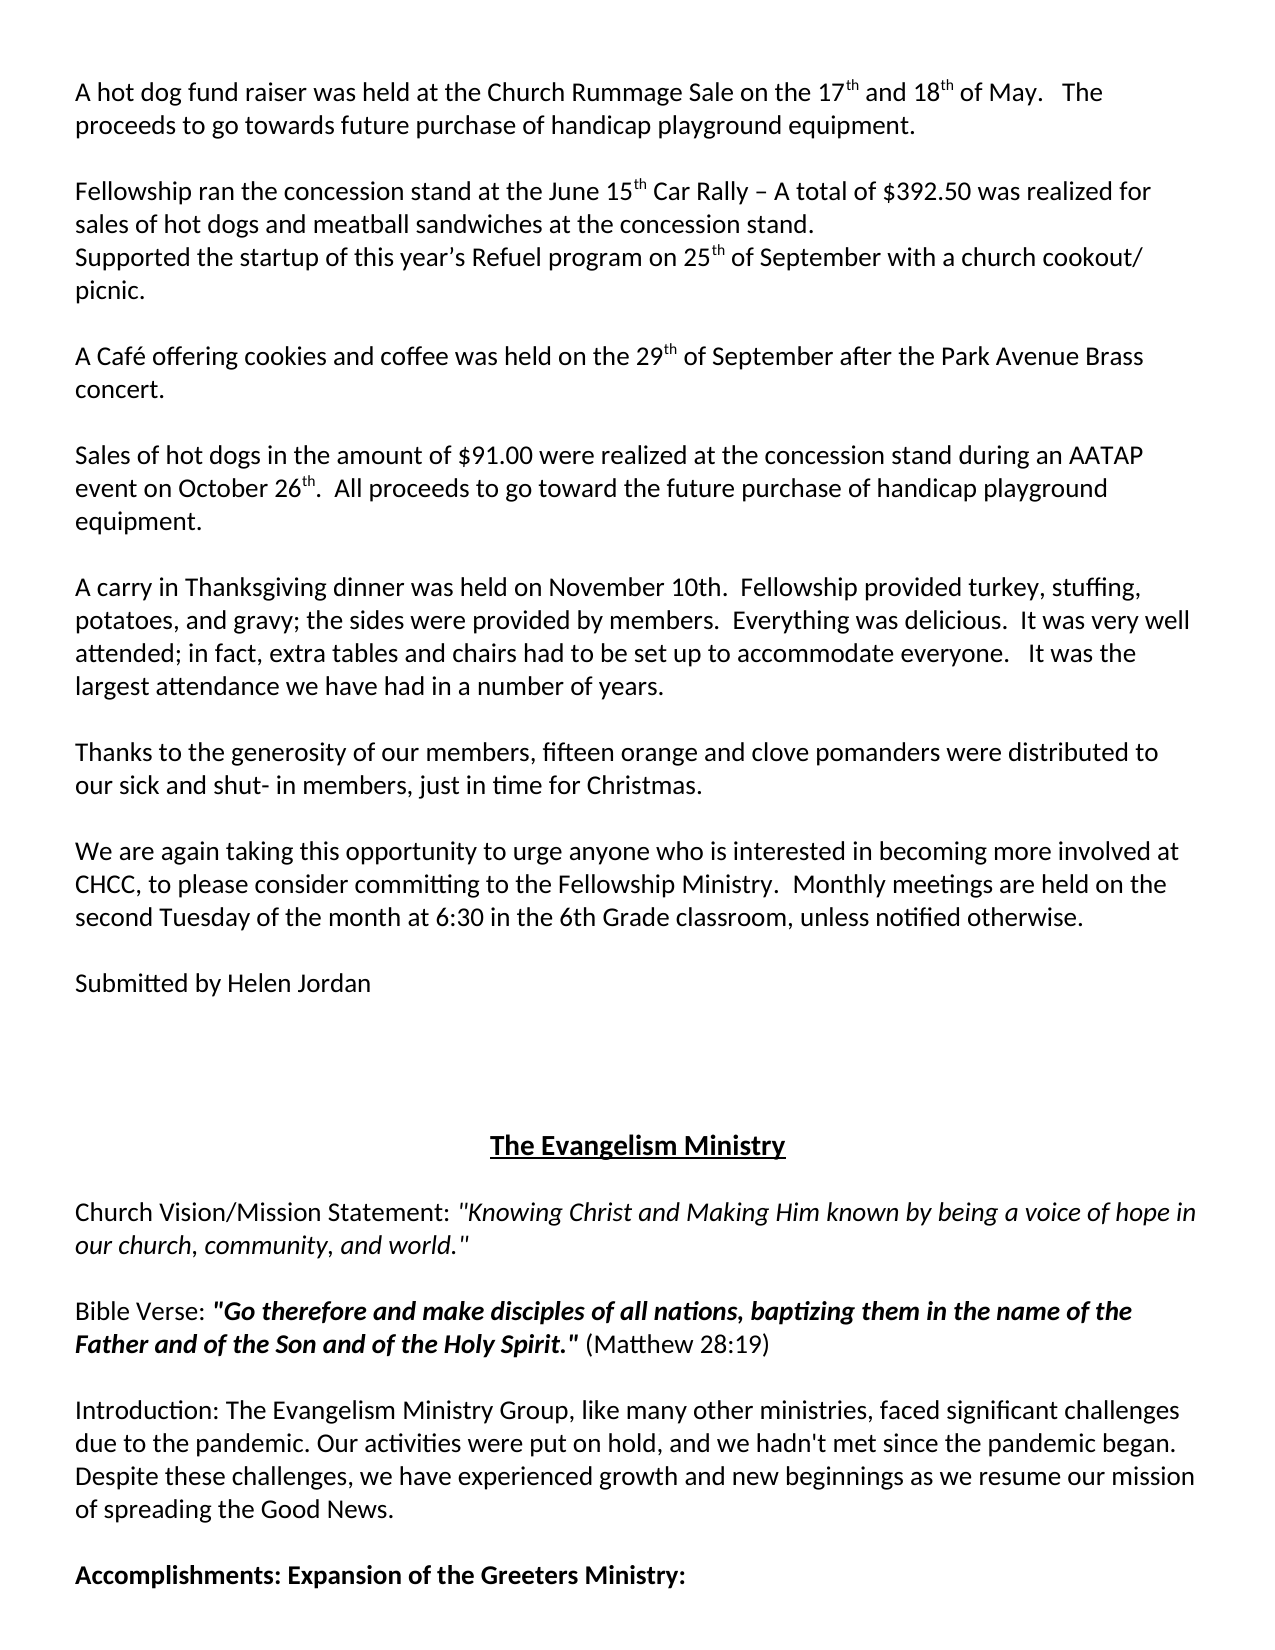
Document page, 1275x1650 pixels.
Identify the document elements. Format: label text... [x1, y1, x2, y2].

text Bible Verse: "Go therefore and make disciples of all nations, baptizing them in the name of the Father and of the Son and of the Holy Spirit." (Matthew 28:19) [75, 1294, 1200, 1360]
text The Evangelism Ministry [75, 1127, 1200, 1162]
text Accomplishments: Expansion of the Greeters Ministry: [75, 1558, 1200, 1592]
text Thanks to the generosity of our members, fifteen orange and clove pomanders were distributed to our sick and shut- in members, just in time for Christmas. [75, 735, 1200, 801]
text A Café offering cookies and coffee was held on the 29th of September after the Park Avenue Brass concert. [75, 339, 1200, 405]
text Submitted by Helen Jordan [75, 967, 1200, 999]
text We are again taking this opportunity to urge anyone who is interested in becoming more involved at CHCC, to please consider committing to the Fellowship Ministry. Monthly meetings are held on the second Tuesday of the month at 6:30 in the 6th Grade classroom, unless notified otherwise. [75, 834, 1200, 933]
text Fellowship ran the concession stand at the June 15th Car Rally – A total of $392.50 was realized for sales of hot dogs and meatball sandwiches at the concession stand. [75, 174, 1200, 240]
text Introduction: The Evangelism Ministry Group, like many other ministries, faced significant challenges due to the pandemic. Our activities were put on hold, and we hadn't met since the pandemic began. Despite these challenges, we have experienced growth and new beginnings as we resume our mission of spreading the Good News. [75, 1393, 1200, 1526]
text Supported the startup of this year’s Refuel program on 25th of September with a church cookout/ picnic. [75, 240, 1200, 306]
text Church Vision/Mission Statement: "Knowing Christ and Making Him known by being a voice of hope in our church, community, and world." [75, 1195, 1200, 1261]
text A carry in Thanksgiving dinner was held on November 10th. Fellowship provided turkey, stuffing, potatoes, and gravy; the sides were provided by members. Everything was delicious. It was very well attended; in fact, extra tables and chairs had to be set up to accommodate everyone. It was the largest attendance we have had in a number of years. [75, 570, 1200, 702]
text Sales of hot dogs in the amount of $91.00 were realized at the concession stand during an AATAP event on October 26th. All proceeds to go toward the future purchase of handicap playground equipment. [75, 438, 1200, 537]
text A hot dog fund raiser was held at the Church Rummage Sale on the 17th and 18th of May. The proceeds to go towards future purchase of handicap playground equipment. [75, 75, 1200, 141]
